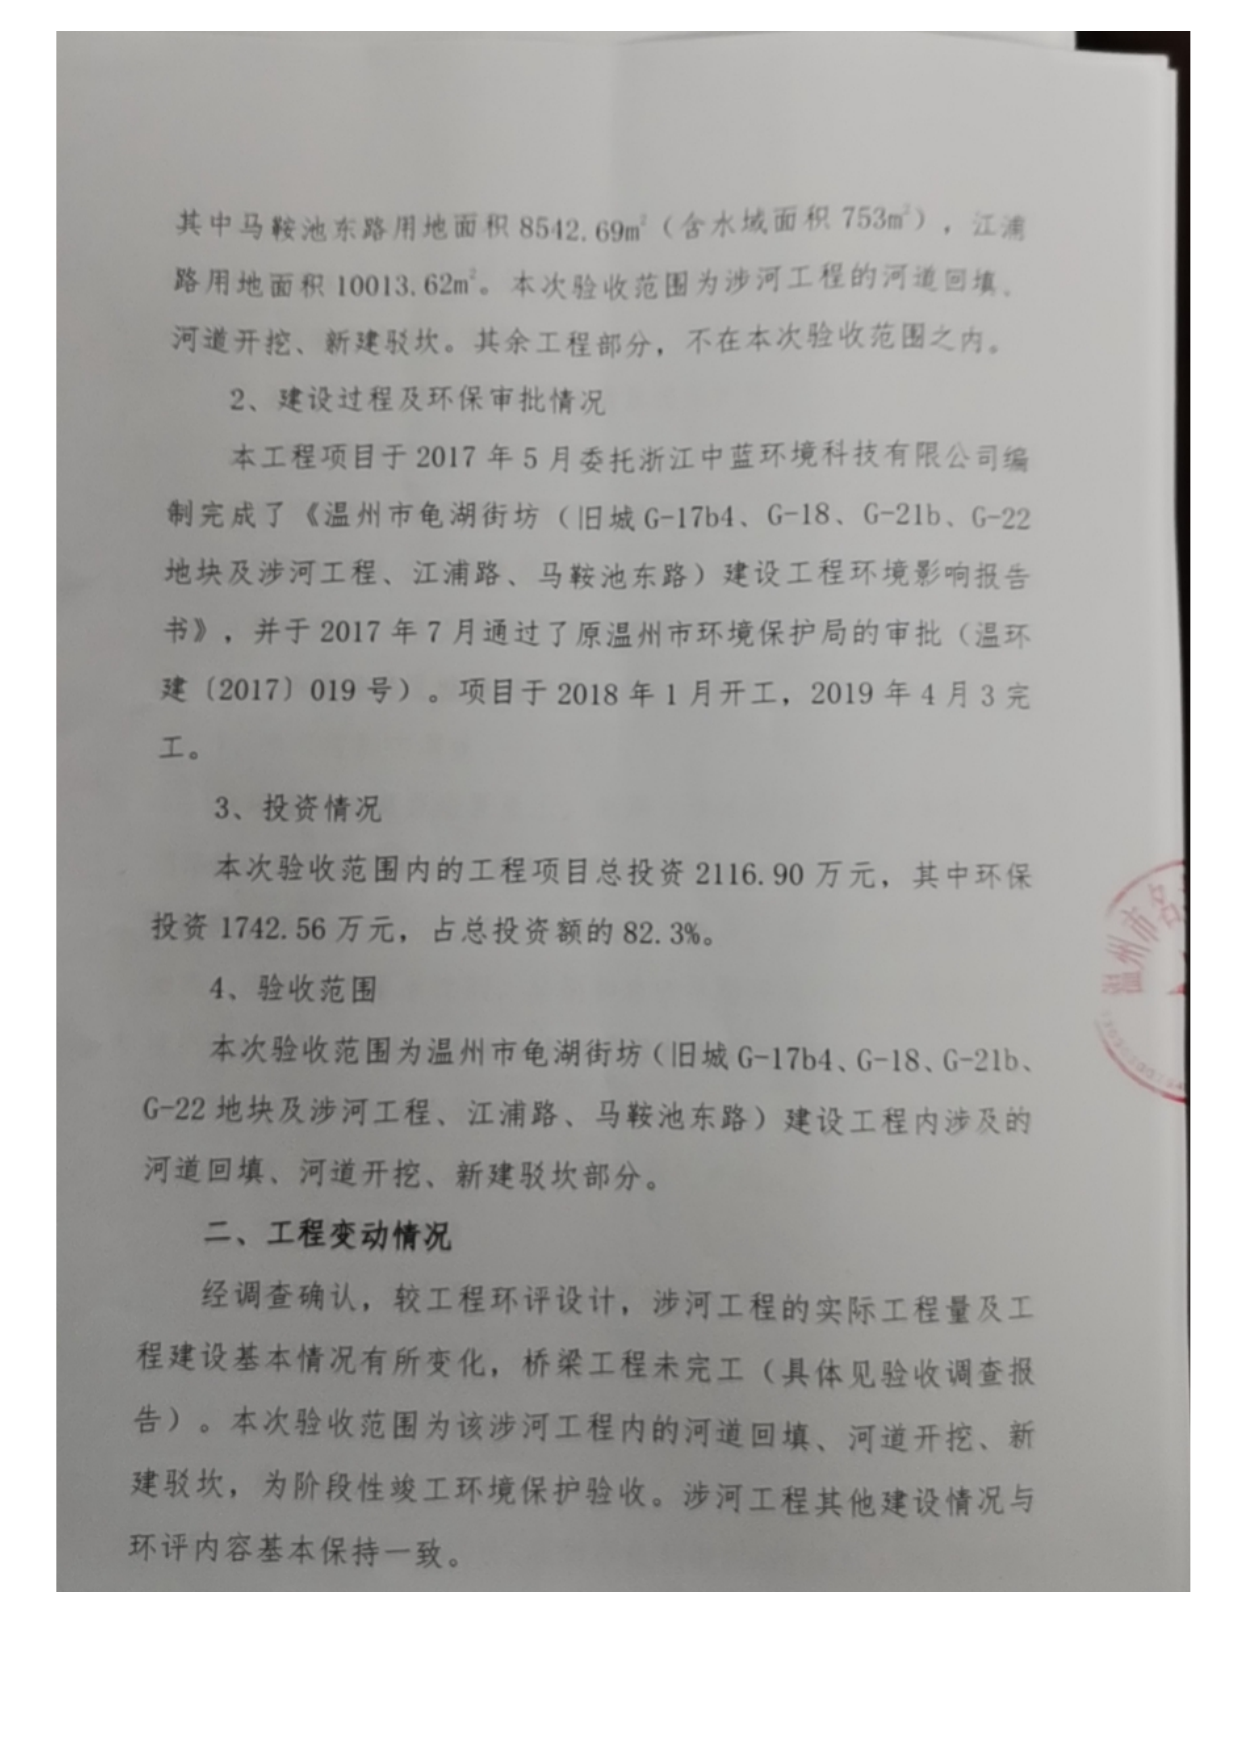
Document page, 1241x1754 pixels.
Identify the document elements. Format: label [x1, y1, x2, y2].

picture [56, 31, 1191, 1592]
